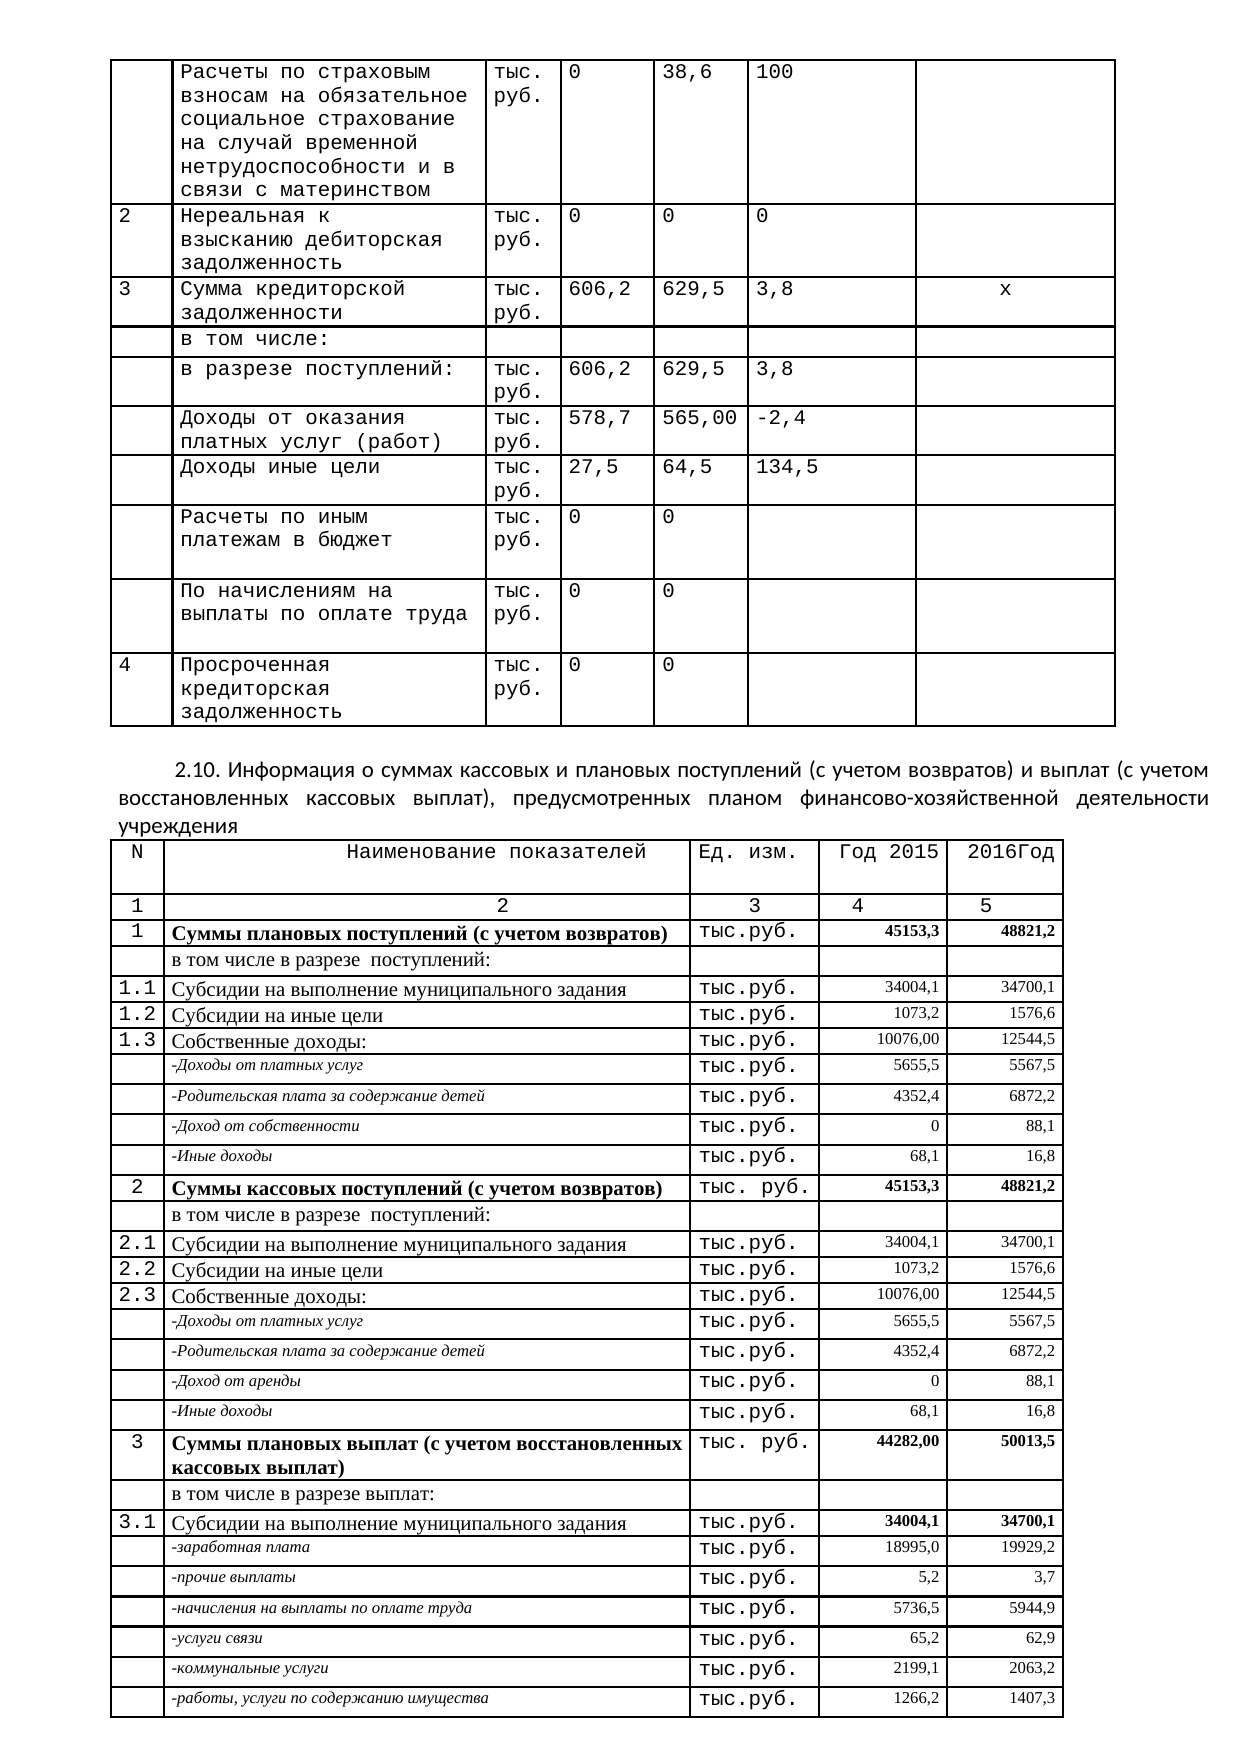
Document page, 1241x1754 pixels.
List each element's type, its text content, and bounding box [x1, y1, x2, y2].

table_cell [112, 1085, 163, 1113]
table_cell 4352,4 [820, 1340, 946, 1368]
table_cell [112, 1340, 163, 1368]
table_cell 100 [749, 61, 915, 203]
table_cell тыс.руб. [691, 1055, 818, 1083]
table_cell [112, 1481, 163, 1509]
table_cell 2 [112, 205, 171, 276]
table_cell 88,1 [948, 1115, 1062, 1143]
table_cell 578,7 [562, 407, 653, 454]
table_cell 3,8 [749, 278, 915, 325]
table_cell 18995,0 [820, 1537, 946, 1565]
table_cell 0 [562, 580, 653, 652]
table_cell 0 [655, 205, 747, 276]
table_cell [112, 947, 163, 975]
table_cell 5655,5 [820, 1055, 946, 1083]
table_cell 45153,3 [820, 921, 946, 944]
table_cell [112, 1567, 163, 1595]
table_cell 1073,2 [820, 1258, 946, 1282]
table_cell в том числе: [174, 328, 485, 356]
table_cell тыс. руб. [691, 1431, 818, 1479]
table_cell [917, 407, 1114, 454]
table_cell [749, 580, 915, 652]
table_cell [917, 328, 1114, 356]
table_cell Суммы кассовых поступлений (с учетом возвратов) [165, 1176, 689, 1200]
table_cell 34700,1 [948, 1511, 1062, 1535]
table_cell -Доходы от платных услуг [165, 1055, 689, 1083]
table_cell -заработная плата [165, 1537, 689, 1565]
table_cell 64,5 [655, 456, 747, 504]
table_cell 3,7 [948, 1567, 1062, 1595]
table_cell 62,9 [948, 1628, 1062, 1656]
table_cell 0 [562, 506, 653, 578]
table_cell [112, 1310, 163, 1338]
table_cell 45153,3 [820, 1176, 946, 1200]
table_cell Субсидии на иные цели [165, 1003, 689, 1027]
table_cell 606,2 [562, 278, 653, 325]
table_cell 19929,2 [948, 1537, 1062, 1565]
table_cell 27,5 [562, 456, 653, 504]
table_header Наименование показателей [165, 841, 689, 893]
table_cell [917, 456, 1114, 504]
table_header N [112, 841, 163, 893]
table_cell [691, 947, 818, 975]
table_cell тыс.руб. [691, 1688, 818, 1716]
table_cell тыс. руб. [691, 1176, 818, 1200]
table_cell 0 [820, 1115, 946, 1143]
table_cell 1073,2 [820, 1003, 946, 1027]
table_cell Расчеты по страховым взносам на обязательное социальное страхование на случай временной нетрудоспособности и в связи с материнством [174, 61, 485, 203]
table_cell тыс. руб. [487, 358, 560, 405]
table_cell -Иные доходы [165, 1146, 689, 1173]
table_cell [948, 947, 1062, 975]
table_cell Суммы плановых поступлений (с учетом возвратов) [165, 921, 689, 944]
table_cell 5,2 [820, 1567, 946, 1595]
table_cell 34700,1 [948, 1232, 1062, 1256]
table_cell в том числе в разрезе поступлений: [165, 947, 689, 975]
table_cell 2 [165, 895, 689, 918]
table_cell тыс.руб. [691, 1511, 818, 1535]
table_cell тыс.руб. [691, 1003, 818, 1027]
table_cell 2199,1 [820, 1658, 946, 1686]
table_cell 88,1 [948, 1371, 1062, 1398]
table_cell 2.1 [112, 1232, 163, 1256]
table_cell Доходы от оказания платных услуг (работ) [174, 407, 485, 454]
table_cell тыс.руб. [691, 1567, 818, 1595]
table_cell 4 [820, 895, 946, 918]
table_cell [112, 456, 171, 504]
table_cell 0 [655, 580, 747, 652]
table_cell [917, 654, 1114, 725]
table_cell 5567,5 [948, 1055, 1062, 1083]
table_cell 10076,00 [820, 1029, 946, 1053]
table_cell 68,1 [820, 1401, 946, 1429]
table_cell [948, 1202, 1062, 1230]
table_cell 48821,2 [948, 921, 1062, 944]
table_cell тыс.руб. [691, 1401, 818, 1429]
table_cell 0 [562, 205, 653, 276]
table_cell Сумма кредиторской задолженности [174, 278, 485, 325]
table_header Год 2015 [820, 841, 946, 893]
table_cell тыс.руб. [691, 1628, 818, 1656]
table_cell 1576,6 [948, 1258, 1062, 1282]
table_cell 34004,1 [820, 977, 946, 1001]
table_cell -Иные доходы [165, 1401, 689, 1429]
table_cell 5 [948, 895, 1062, 918]
table_cell Субсидии на выполнение муниципального задания [165, 1511, 689, 1535]
table_cell 12544,5 [948, 1029, 1062, 1053]
table_cell тыс.руб. [691, 1598, 818, 1625]
table_header 2016Год [948, 841, 1062, 893]
table_cell [917, 61, 1114, 203]
table_cell [112, 1202, 163, 1230]
table_cell тыс.руб. [691, 1371, 818, 1398]
table_cell тыс. руб. [487, 278, 560, 325]
table_cell 1407,3 [948, 1688, 1062, 1716]
table_cell По начислениям на выплаты по оплате труда [174, 580, 485, 652]
table_cell Субсидии на иные цели [165, 1258, 689, 1282]
table_cell 6872,2 [948, 1085, 1062, 1113]
table_cell 629,5 [655, 358, 747, 405]
table_cell [112, 1146, 163, 1173]
table_cell [917, 580, 1114, 652]
table_cell 34004,1 [820, 1511, 946, 1535]
table_cell 2.2 [112, 1258, 163, 1282]
table_cell 2 [112, 1176, 163, 1200]
table_cell 5944,9 [948, 1598, 1062, 1625]
table_cell 4352,4 [820, 1085, 946, 1113]
table_cell тыс.руб. [691, 1258, 818, 1282]
table_cell [917, 506, 1114, 578]
table_cell тыс.руб. [691, 1085, 818, 1113]
table_cell 2063,2 [948, 1658, 1062, 1686]
table_cell [112, 1371, 163, 1398]
table_cell -прочие выплаты [165, 1567, 689, 1595]
table_cell [691, 1481, 818, 1509]
table_cell -начисления на выплаты по оплате труда [165, 1598, 689, 1625]
table_cell в том числе в разрезе выплат: [165, 1481, 689, 1509]
table_cell [948, 1481, 1062, 1509]
table_cell Собственные доходы: [165, 1029, 689, 1053]
table_cell 134,5 [749, 456, 915, 504]
table_cell 606,2 [562, 358, 653, 405]
table_cell [112, 358, 171, 405]
table_cell x [917, 278, 1114, 325]
table_cell -коммунальные услуги [165, 1658, 689, 1686]
table_cell Доходы иные цели [174, 456, 485, 504]
table_cell тыс. руб. [487, 61, 560, 203]
table_cell [917, 358, 1114, 405]
table_cell 68,1 [820, 1146, 946, 1173]
table_cell тыс. руб. [487, 506, 560, 578]
table_cell 0 [820, 1371, 946, 1398]
table_cell [112, 407, 171, 454]
table_cell [112, 1658, 163, 1686]
table_cell 10076,00 [820, 1284, 946, 1308]
table_cell [112, 1537, 163, 1565]
table_cell [112, 61, 171, 203]
table_cell [655, 328, 747, 356]
table_cell тыс. руб. [487, 205, 560, 276]
table_cell 5567,5 [948, 1310, 1062, 1338]
table_cell 34700,1 [948, 977, 1062, 1001]
table_cell [112, 506, 171, 578]
table_cell Нереальная к взысканию дебиторская задолженность [174, 205, 485, 276]
table_cell тыс.руб. [691, 1340, 818, 1368]
table_cell [749, 328, 915, 356]
table_cell тыс. руб. [487, 407, 560, 454]
table_cell [820, 947, 946, 975]
table_cell тыс. руб. [487, 654, 560, 725]
table_cell Расчеты по иным платежам в бюджет [174, 506, 485, 578]
table_cell -услуги связи [165, 1628, 689, 1656]
table_cell тыс.руб. [691, 1115, 818, 1143]
table_cell -работы, услуги по содержанию имущества [165, 1688, 689, 1716]
table_cell -Доходы от платных услуг [165, 1310, 689, 1338]
table_cell тыс.руб. [691, 1284, 818, 1308]
table_cell Просроченная кредиторская задолженность [174, 654, 485, 725]
table_cell 5736,5 [820, 1598, 946, 1625]
table_cell 16,8 [948, 1146, 1062, 1173]
table_cell [112, 1598, 163, 1625]
table_cell тыс. руб. [487, 580, 560, 652]
table_cell [691, 1202, 818, 1230]
table_cell [749, 506, 915, 578]
table_cell 2.3 [112, 1284, 163, 1308]
table_cell 34004,1 [820, 1232, 946, 1256]
table_cell 0 [562, 61, 653, 203]
table_cell [112, 1115, 163, 1143]
table_cell 3.1 [112, 1511, 163, 1535]
table_cell -Доход от аренды [165, 1371, 689, 1398]
table_cell 1 [112, 895, 163, 918]
text 2.10. Информация о суммах кассовых и плановых поступлений (с учетом возвратов) и выплат (с учетом восстановленных кассовых выплат), предусмотренных планом финансово-хозяйственной деятельности учреждения [118, 755, 1211, 839]
table_cell 5655,5 [820, 1310, 946, 1338]
table_cell 65,2 [820, 1628, 946, 1656]
table_cell 565,00 [655, 407, 747, 454]
table_cell тыс.руб. [691, 977, 818, 1001]
table_cell 16,8 [948, 1401, 1062, 1429]
table_cell [112, 1055, 163, 1083]
table_cell [820, 1202, 946, 1230]
table_cell тыс.руб. [691, 1310, 818, 1338]
table_cell 0 [562, 654, 653, 725]
table_cell [112, 580, 171, 652]
table_cell [749, 654, 915, 725]
table_cell -Родительская плата за содержание детей [165, 1340, 689, 1368]
table_cell 1.1 [112, 977, 163, 1001]
table_cell -Доход от собственности [165, 1115, 689, 1143]
table_cell -2,4 [749, 407, 915, 454]
table_cell 44282,00 [820, 1431, 946, 1479]
table_cell 1 [112, 921, 163, 944]
table_cell -Родительская плата за содержание детей [165, 1085, 689, 1113]
table_cell [112, 1688, 163, 1716]
table_cell 0 [655, 654, 747, 725]
table_cell 3 [112, 278, 171, 325]
table_cell 1266,2 [820, 1688, 946, 1716]
table_cell 1.3 [112, 1029, 163, 1053]
table_cell Субсидии на выполнение муниципального задания [165, 1232, 689, 1256]
table_cell в разрезе поступлений: [174, 358, 485, 405]
table_cell тыс.руб. [691, 1029, 818, 1053]
table_cell 50013,5 [948, 1431, 1062, 1479]
table_cell 1.2 [112, 1003, 163, 1027]
table_header Ед. изм. [691, 841, 818, 893]
table_cell 3 [112, 1431, 163, 1479]
table_cell тыс.руб. [691, 1232, 818, 1256]
table_cell 12544,5 [948, 1284, 1062, 1308]
table_cell [112, 1401, 163, 1429]
table_cell 48821,2 [948, 1176, 1062, 1200]
table_cell тыс.руб. [691, 1658, 818, 1686]
table_cell тыс.руб. [691, 921, 818, 944]
table_cell 1576,6 [948, 1003, 1062, 1027]
table_cell 0 [749, 205, 915, 276]
table_cell Собственные доходы: [165, 1284, 689, 1308]
table_cell [562, 328, 653, 356]
table_cell [820, 1481, 946, 1509]
table_cell 6872,2 [948, 1340, 1062, 1368]
table_cell тыс.руб. [691, 1146, 818, 1173]
table_cell [112, 1628, 163, 1656]
table_cell [917, 205, 1114, 276]
table_cell тыс.руб. [691, 1537, 818, 1565]
table_cell 3,8 [749, 358, 915, 405]
table_cell 0 [655, 506, 747, 578]
table_cell 629,5 [655, 278, 747, 325]
table_cell в том числе в разрезе поступлений: [165, 1202, 689, 1230]
table_cell 38,6 [655, 61, 747, 203]
table_cell 4 [112, 654, 171, 725]
table_cell тыс. руб. [487, 456, 560, 504]
table_cell Субсидии на выполнение муниципального задания [165, 977, 689, 1001]
table_cell Суммы плановых выплат (с учетом восстановленных кассовых выплат) [165, 1431, 689, 1479]
table_cell [112, 328, 171, 356]
table_cell [487, 328, 560, 356]
table_cell 3 [691, 895, 818, 918]
